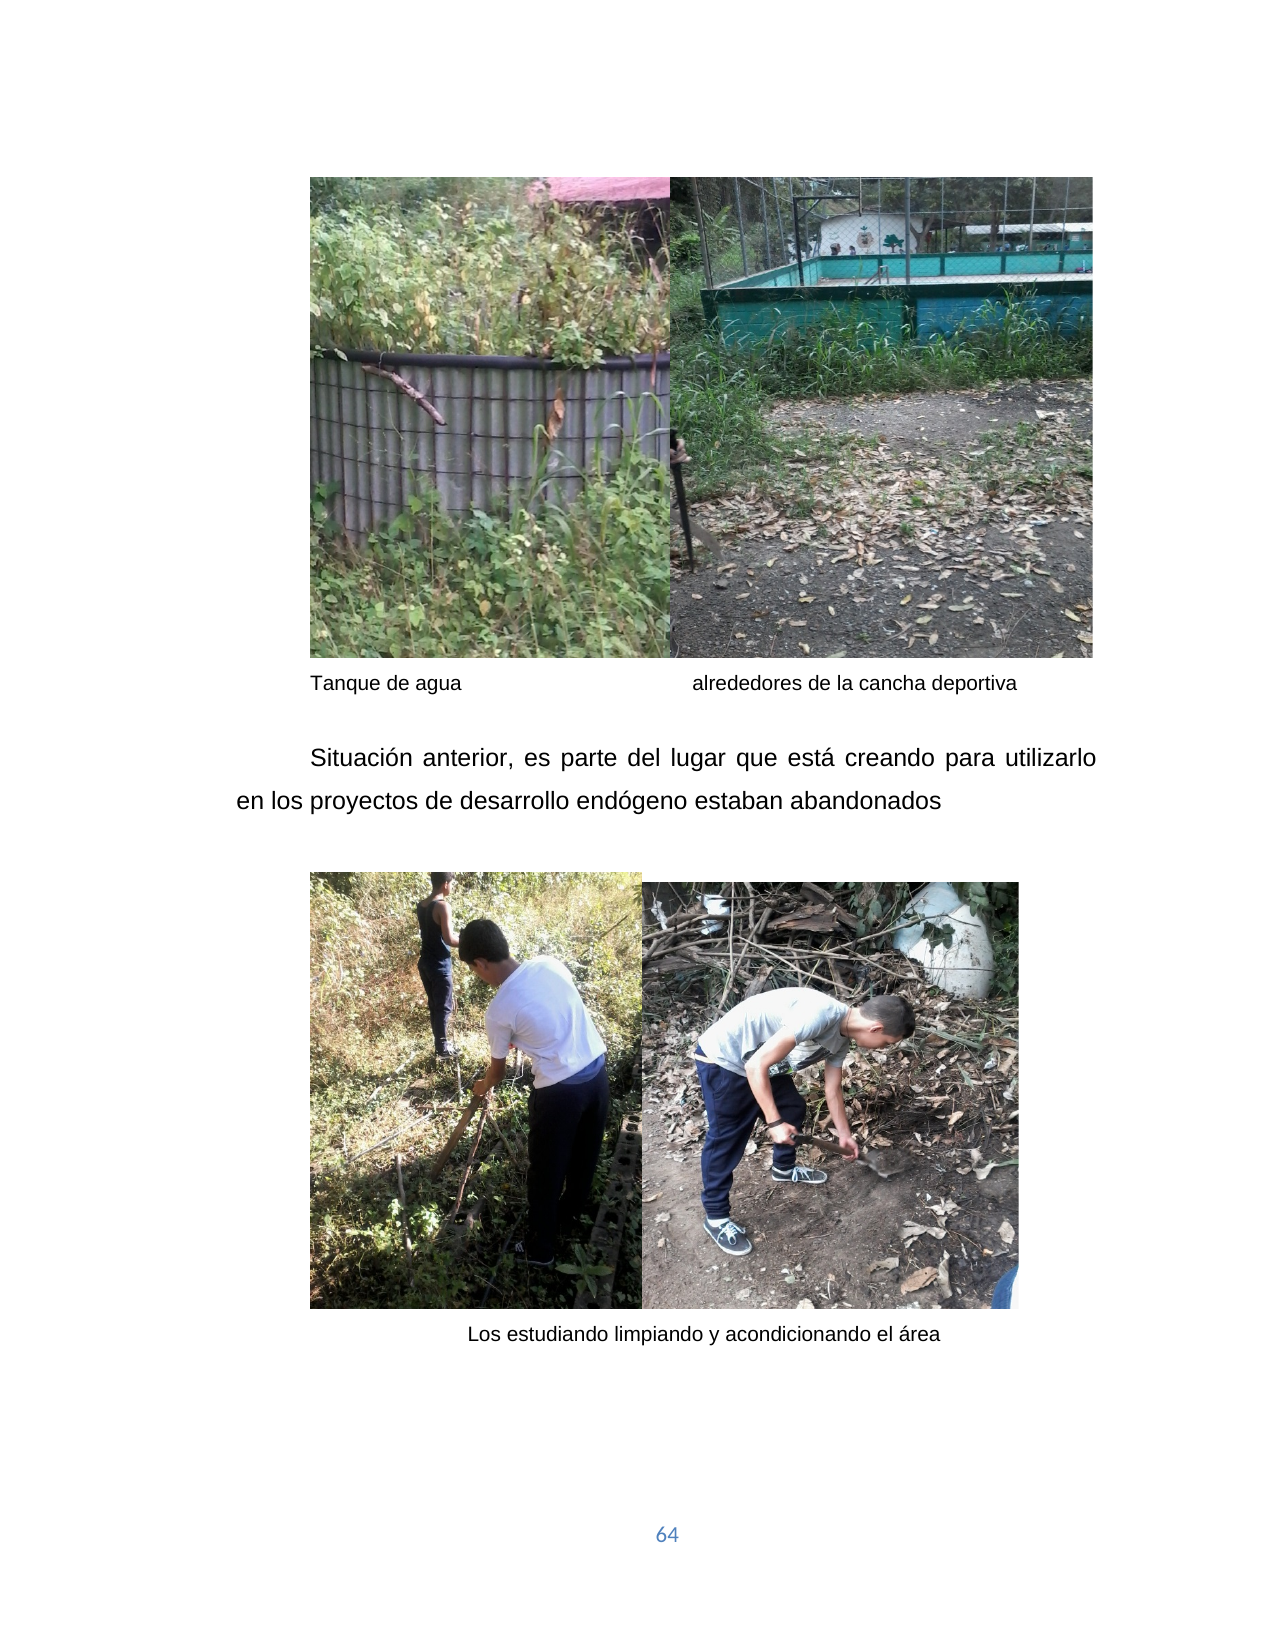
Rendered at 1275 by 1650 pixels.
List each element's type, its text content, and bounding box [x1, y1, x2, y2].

text Situación anterior, es parte del lugar que está creando para utilizarlo en los proyectos de desarrollo endógeno estaban abandonados [236, 743, 1098, 815]
text Los estudiando limpiando y acondicionando el área [236, 1322, 1098, 1346]
picture [310, 872, 1019, 1309]
text Tanque de agua alrededores de la cancha deportiva [236, 671, 1098, 695]
picture [310, 177, 1093, 658]
